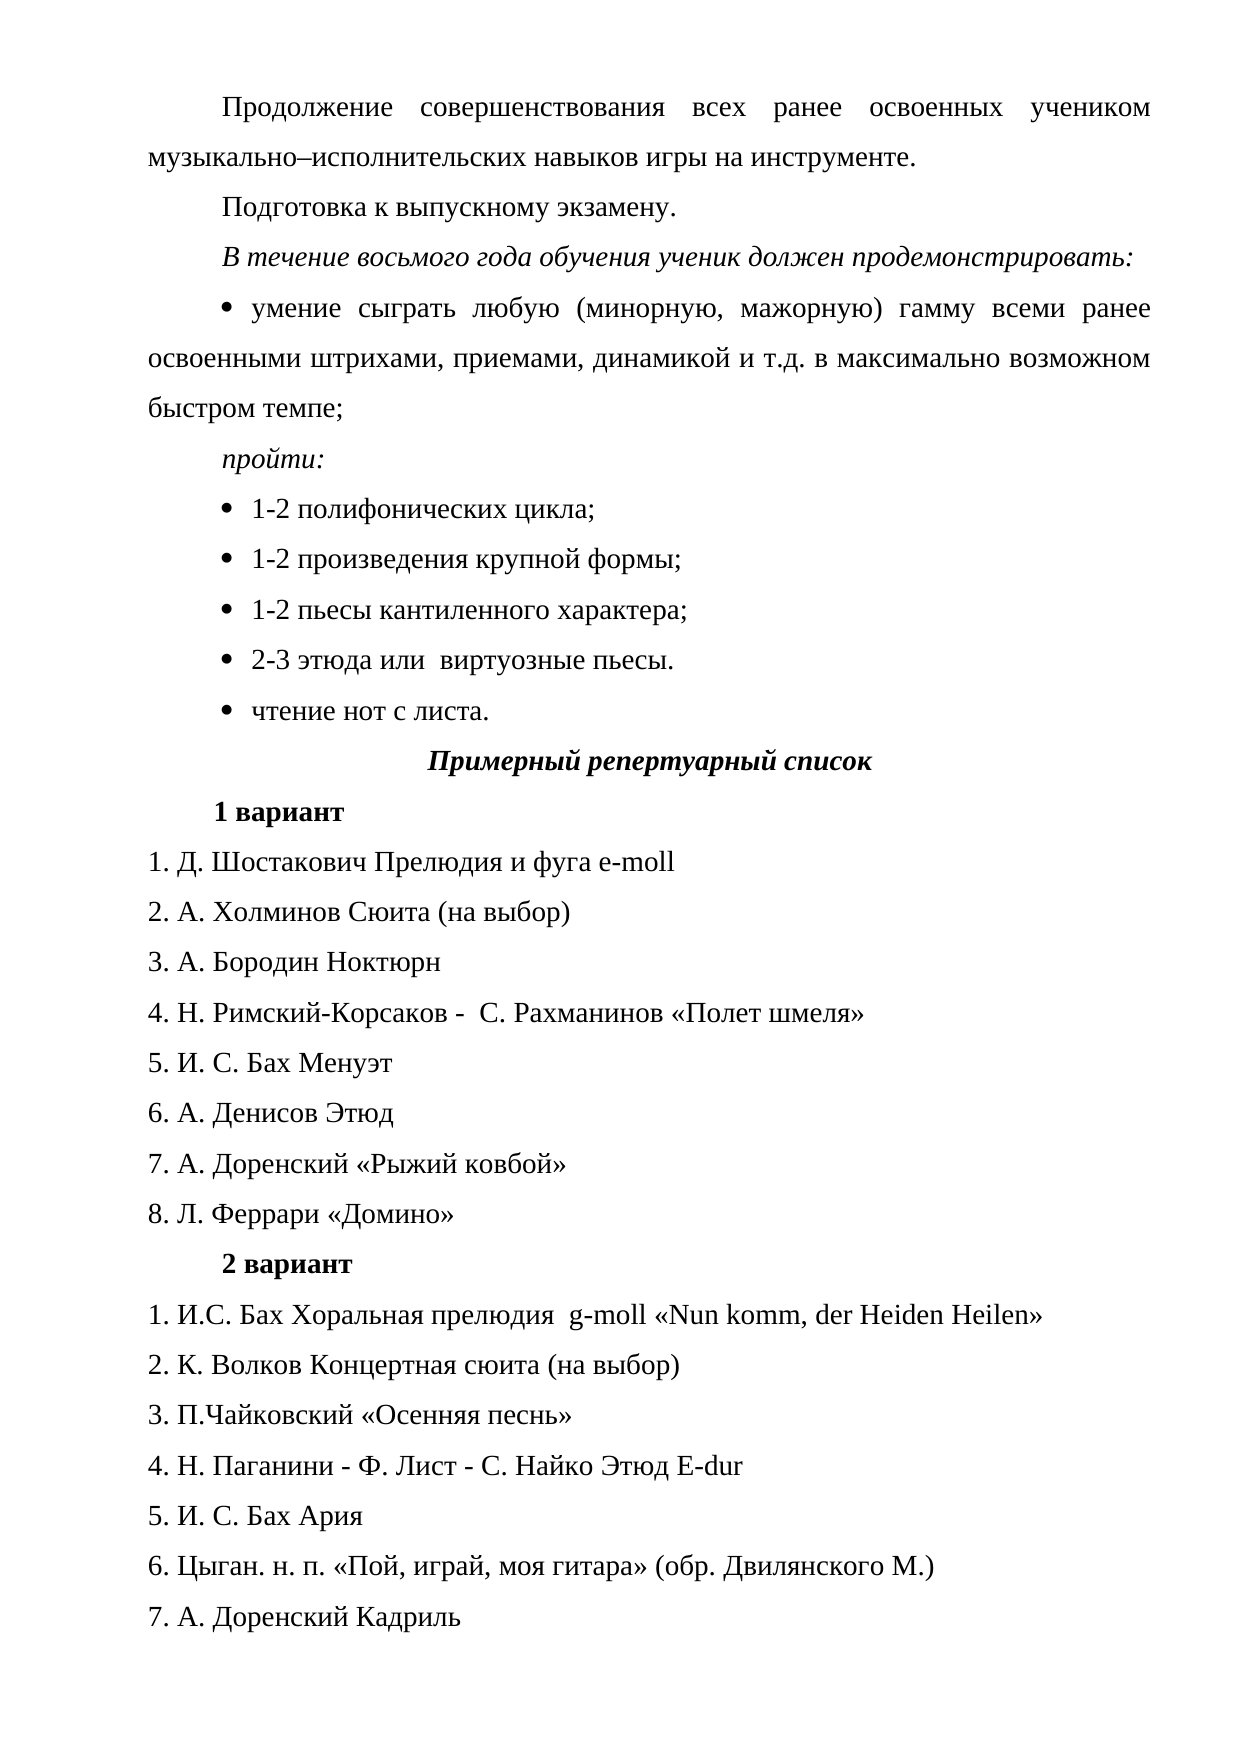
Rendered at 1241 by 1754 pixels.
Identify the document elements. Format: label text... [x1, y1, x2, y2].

text 2. А. Холминов Сюита (на выбор) [148, 894, 1152, 928]
list 2-3 этюда или виртуозные пьесы. [148, 642, 1152, 676]
list чтение нот с листа. [222, 693, 1152, 727]
list пройти: [222, 441, 1152, 474]
text 1. И.С. Бах Хоральная прелюдия g-moll «Nun komm, der Heiden Heilen» [148, 1297, 1152, 1330]
text 7. А. Доренский «Рыжий ковбой» [148, 1146, 1152, 1179]
text 5. И. С. Бах Менуэт [148, 1045, 1152, 1079]
text Подготовка к выпускному экзамену. [148, 189, 1152, 223]
list 1-2 полифонических цикла; [148, 491, 1152, 525]
text В течение восьмого года обучения ученик должен продемонстрировать: [148, 239, 1152, 273]
text 3. П.Чайковский «Осенняя песнь» [148, 1397, 1152, 1431]
text Примерный репертуарный список [148, 743, 1152, 777]
text Продолжение совершенствования всех ранее освоенных учеником музыкально–исполнительских навыков игры на инструменте. [148, 89, 1152, 172]
text 3. А. Бородин Ноктюрн [148, 944, 1152, 978]
text 5. И. С. Бах Ария [148, 1498, 1152, 1532]
list 1-2 произведения крупной формы; [148, 542, 1152, 575]
text 7. А. Доренский Кадриль [148, 1599, 1152, 1632]
list умение сыграть любую (минорную, мажорную) гамму всеми ранее освоенными штрихами, приемами, динамикой и т.д. в максимально возможном быстром темпе; [148, 290, 1152, 424]
text 6. А. Денисов Этюд [148, 1096, 1152, 1129]
text 4. Н. Римский-Корсаков - С. Рахманинов «Полет шмеля» [148, 995, 1152, 1028]
text 1. Д. Шостакович Прелюдия и фуга e-moll [148, 844, 1152, 877]
list 1-2 пьесы кантиленного характера; [148, 592, 1152, 626]
text 4. Н. Паганини - Ф. Лист - С. Найко Этюд E-dur [148, 1448, 1152, 1481]
text 2. К. Волков Концертная сюита (на выбор) [148, 1347, 1152, 1381]
text 1 вариант [148, 794, 1152, 827]
text 2 вариант [148, 1246, 1152, 1280]
text 6. Цыган. н. п. «Пой, играй, моя гитара» (обр. Двилянского М.) [148, 1548, 1152, 1582]
text 8. Л. Феррари «Домино» [148, 1196, 1152, 1230]
